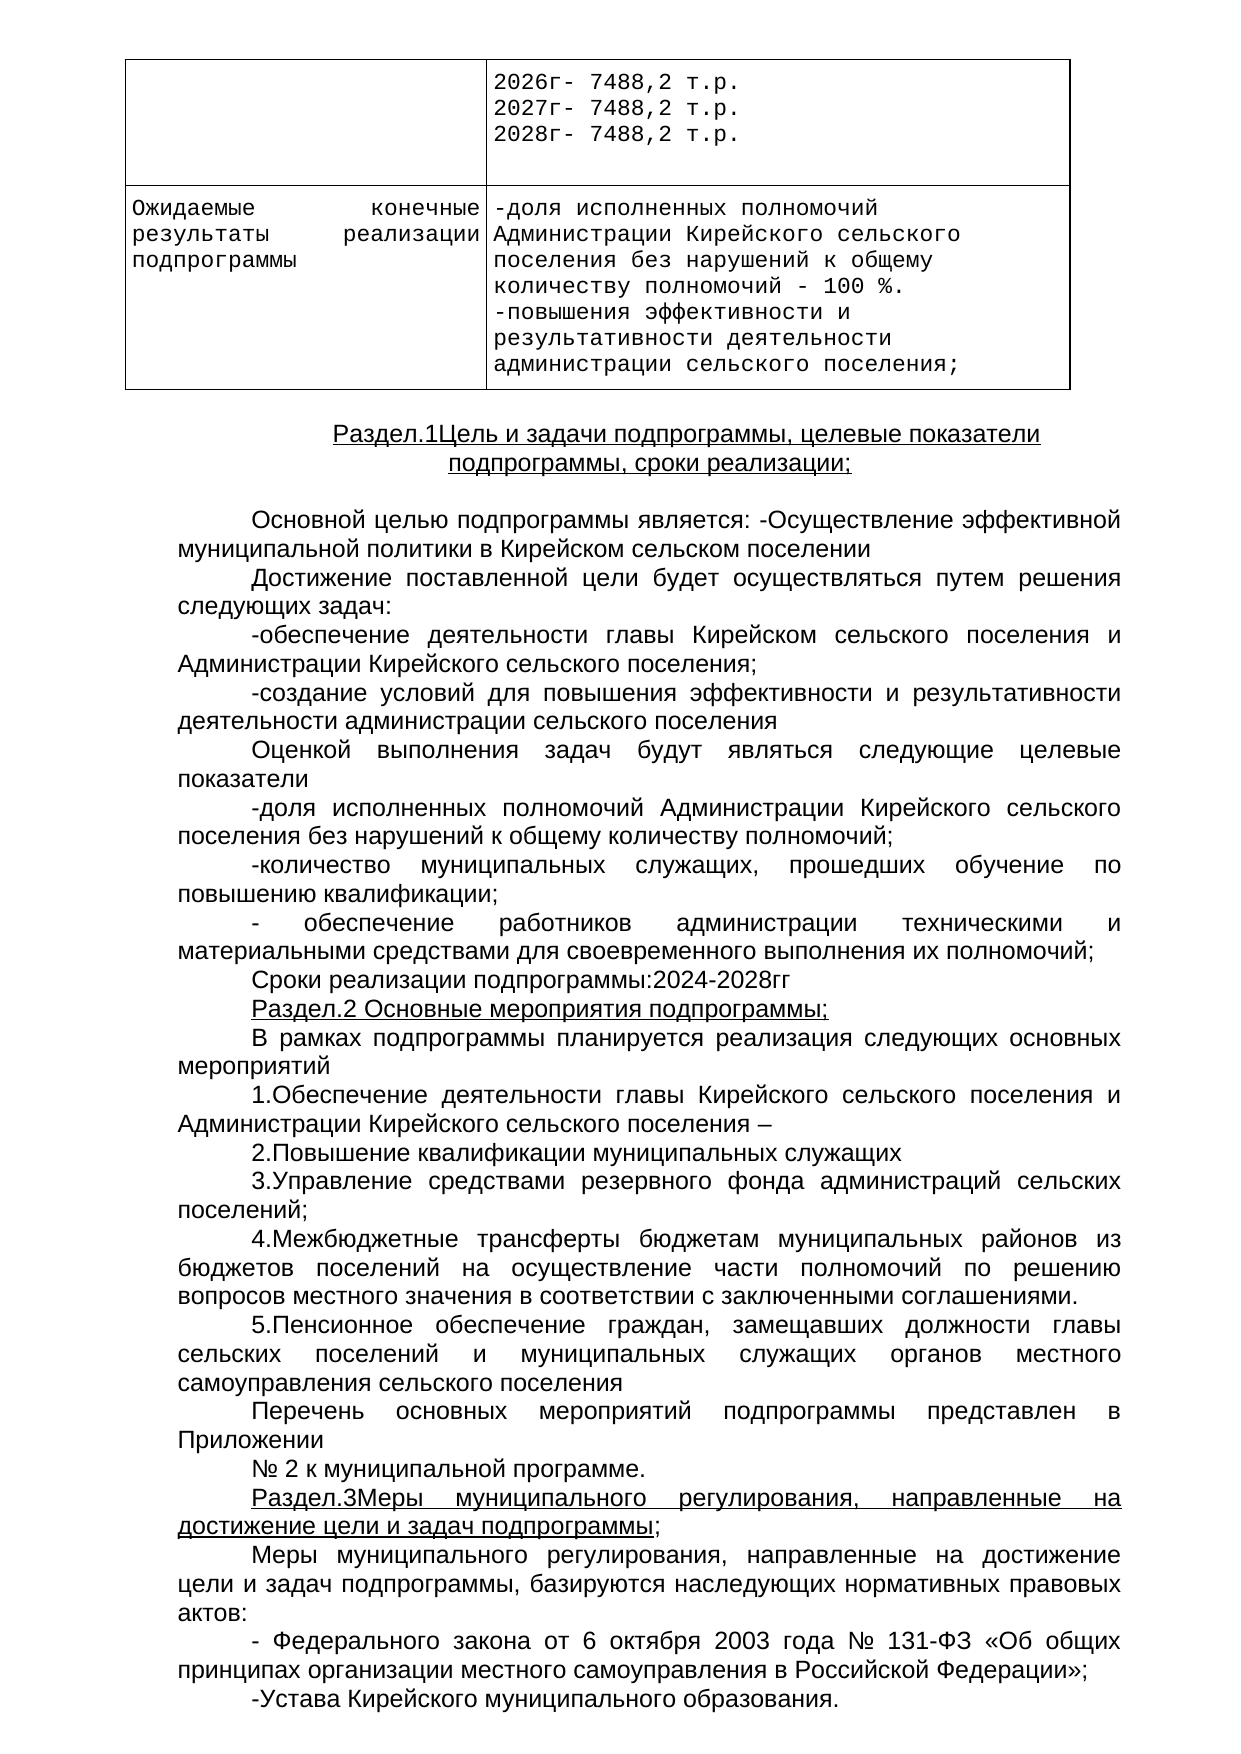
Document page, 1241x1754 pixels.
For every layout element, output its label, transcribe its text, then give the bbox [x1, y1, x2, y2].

text -создание условий для повышения эффективности и результативности деятельности администрации сельского поселения [177, 677, 1122, 735]
text 3.Управление средствами резервного фонда администраций сельских поселений; [177, 1166, 1122, 1224]
text - обеспечение работников администрации техническими и материальными средствами для своевременного выполнения их полномочий; [177, 907, 1122, 965]
text 1.Обеспечение деятельности главы Кирейского сельского поселения и Администрации Кирейского сельского поселения – [177, 1080, 1122, 1137]
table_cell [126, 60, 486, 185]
text Раздел.3Меры муниципального регулирования, направленные на достижение цели и задач подпрограммы; [177, 1482, 1122, 1540]
text 2.Повышение квалификации муниципальных служащих [177, 1137, 1122, 1166]
text Перечень основных мероприятий подпрограммы представлен в Приложении [177, 1396, 1122, 1454]
text 5.Пенсионное обеспечение граждан, замещавших должности главы сельских поселений и муниципальных служащих органов местного самоуправления сельского поселения [177, 1310, 1122, 1396]
text Сроки реализации подпрограммы:2024-2028гг [177, 965, 1122, 994]
text Достижение поставленной цели будет осуществляться путем решения следующих задач: [177, 562, 1122, 620]
text - Федерального закона от 6 октября 2003 года № 131-ФЗ «Об общих принципах организации местного самоуправления в Российской Федерации»; [177, 1626, 1122, 1684]
text В рамках подпрограммы планируется реализация следующих основных мероприятий [177, 1022, 1122, 1080]
text Раздел.1Цель и задачи подпрограммы, целевые показатели подпрограммы, сроки реализации; [177, 419, 1122, 476]
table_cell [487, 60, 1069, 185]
text № 2 к муниципальной программе. [177, 1454, 1122, 1482]
text 4.Межбюджетные трансферты бюджетам муниципальных районов из бюджетов поселений на осуществление части полномочий по решению вопросов местного значения в соответствии с заключенными соглашениями. [177, 1224, 1122, 1310]
text -Устава Кирейского муниципального образования. [177, 1684, 1122, 1712]
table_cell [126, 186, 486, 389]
text Меры муниципального регулирования, направленные на достижение цели и задач подпрограммы, базируются наследующих нормативных правовых актов: [177, 1540, 1122, 1626]
text Оценкой выполнения задач будут являться следующие целевые показатели [177, 735, 1122, 792]
text Основной целью подпрограммы является: -Осуществление эффективной муниципальной политики в Кирейском сельском поселении [177, 505, 1122, 562]
text -доля исполненных полномочий Администрации Кирейского сельского поселения без нарушений к общему количеству полномочий; [177, 792, 1122, 850]
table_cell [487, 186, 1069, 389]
text Раздел.2 Основные мероприятия подпрограммы; [177, 994, 1122, 1022]
text -обеспечение деятельности главы Кирейском сельского поселения и Администрации Кирейского сельского поселения; [177, 620, 1122, 677]
text -количество муниципальных служащих, прошедших обучение по повышению квалификации; [177, 850, 1122, 907]
